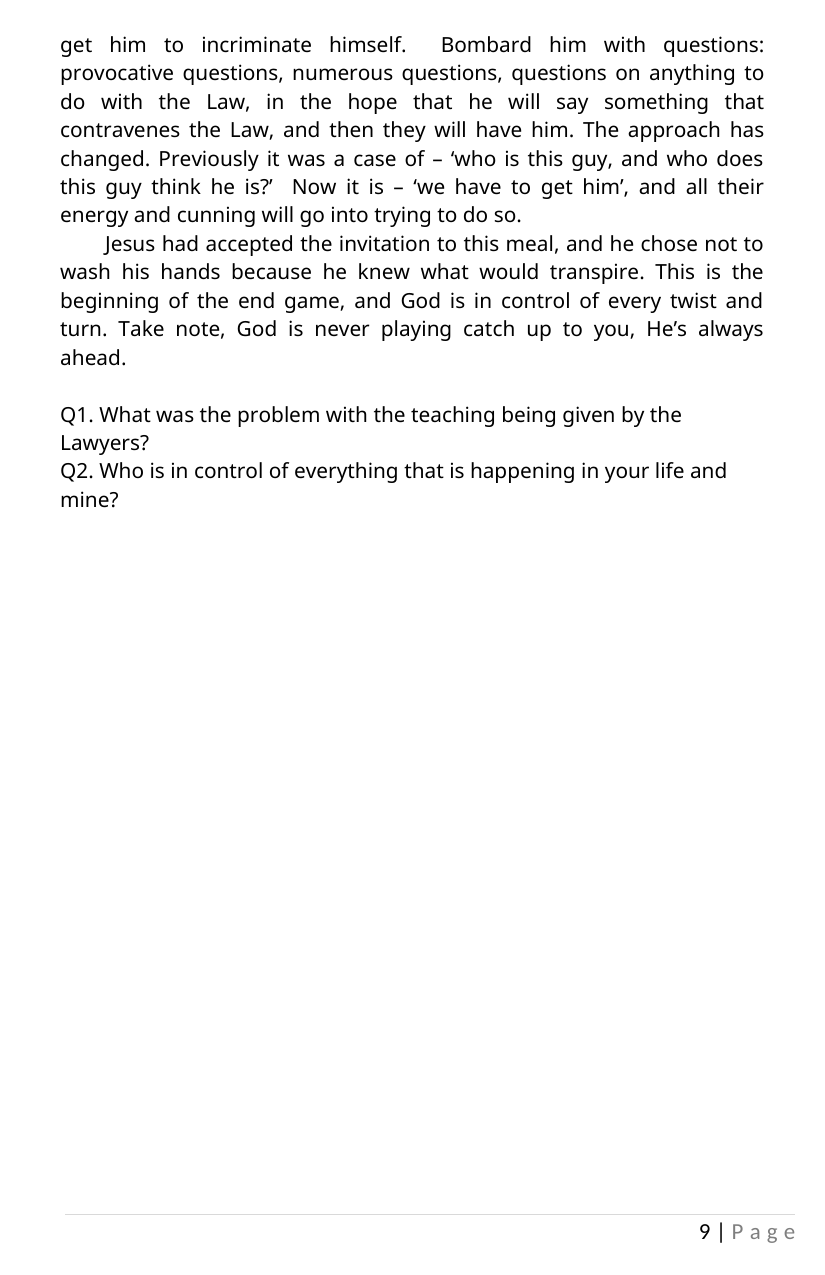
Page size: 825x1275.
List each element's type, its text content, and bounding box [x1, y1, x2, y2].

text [60, 30, 765, 229]
text Q1. What was the problem with the teaching being given by the Lawyers? [60, 400, 765, 457]
text Q2. Who is in control of everything that is happening in your life and mine? [60, 457, 765, 513]
text Jesus had accepted the invitation to this meal, and he chose not to wash his hands because he knew what would transpire. This is the beginning of the end game, and God is in control of every twist and turn. Take note, God is never playing catch up to you, He’s always ahead. [60, 229, 765, 371]
